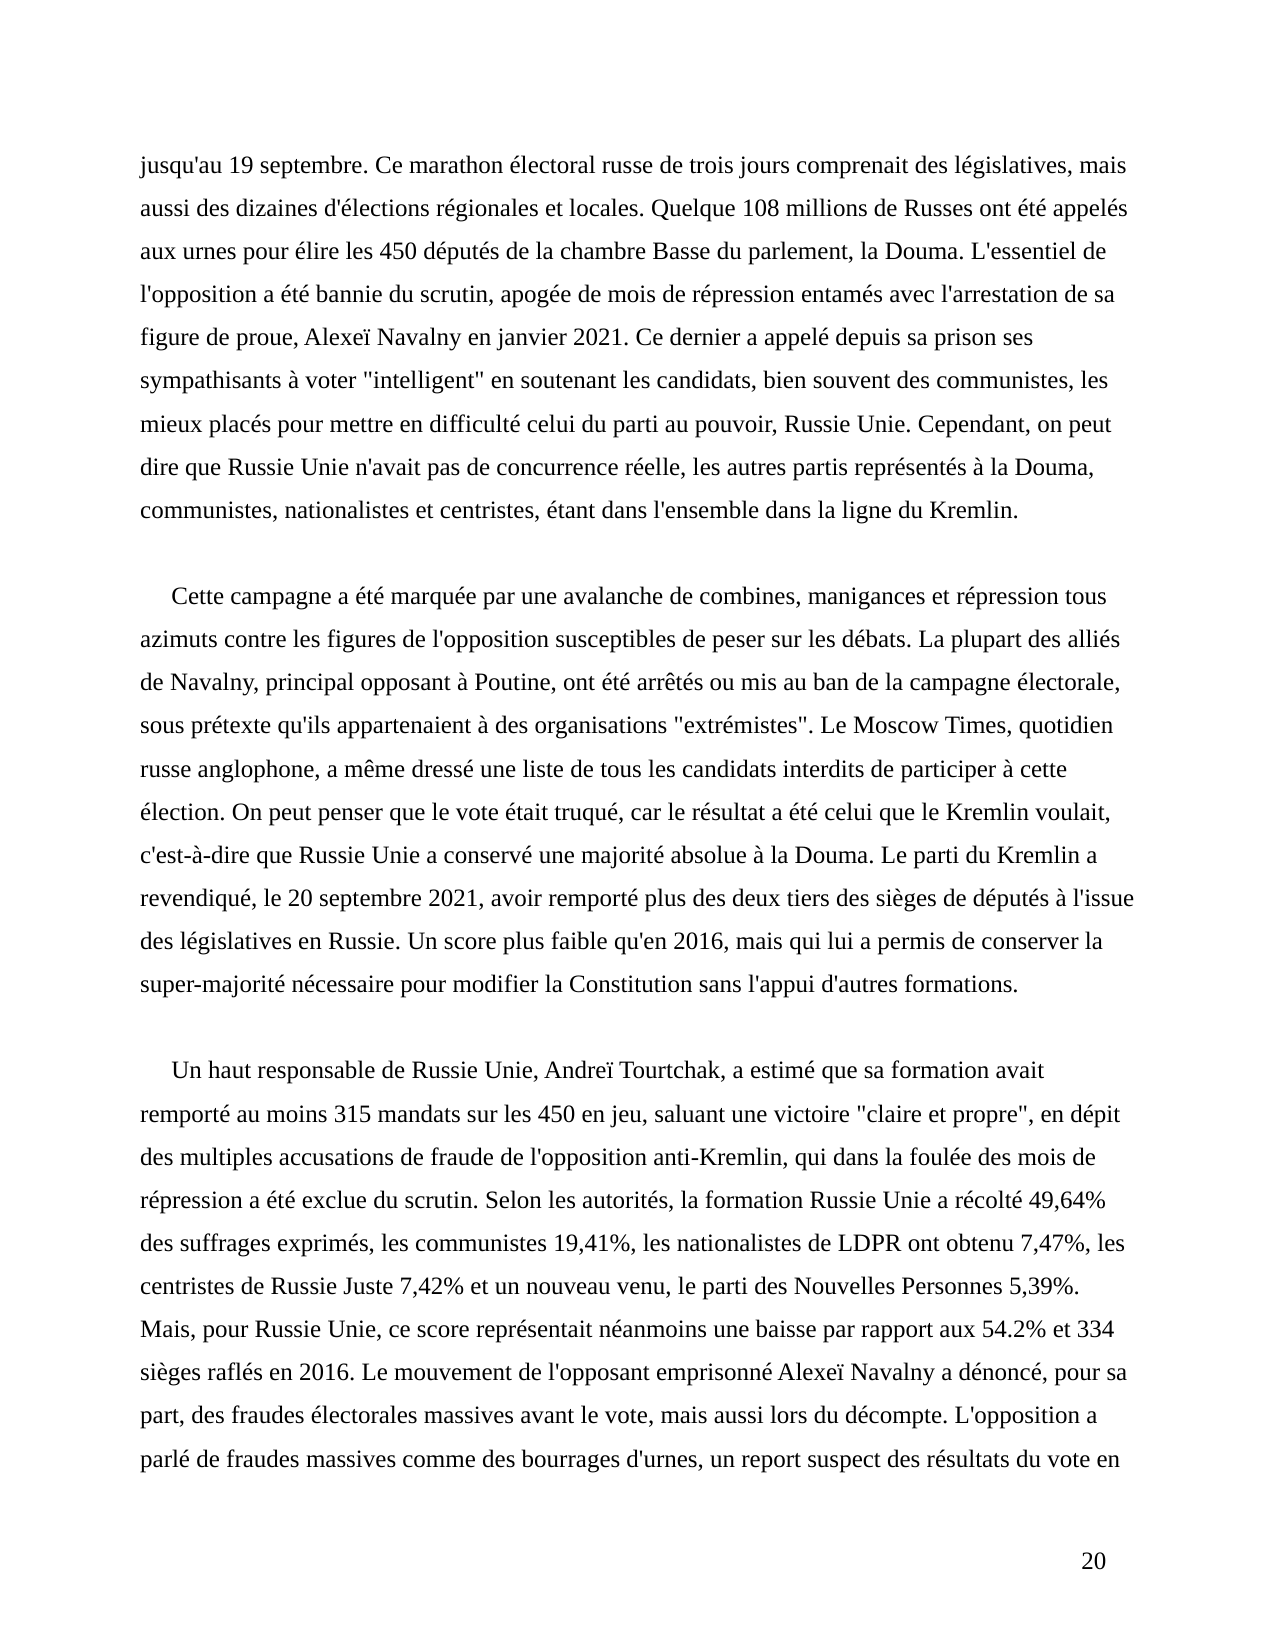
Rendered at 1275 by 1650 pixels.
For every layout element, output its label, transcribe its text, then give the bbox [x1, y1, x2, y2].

text Cette campagne a été marquée par une avalanche de combines, manigances et répression tous azimuts contre les figures de l'opposition susceptibles de peser sur les débats. La plupart des alliés de Navalny, principal opposant à Poutine, ont été arrêtés ou mis au ban de la campagne électorale, sous prétexte qu'ils appartenaient à des organisations "extrémistes". Le Moscow Times, quotidien russe anglophone, a même dressé une liste de tous les candidats interdits de participer à cette élection. On peut penser que le vote était truqué, car le résultat a été celui que le Kremlin voulait, c'est-à-dire que Russie Unie a conservé une majorité absolue à la Douma. Le parti du Kremlin a revendiqué, le 20 septembre 2021, avoir remporté plus des deux tiers des sièges de députés à l'issue des législatives en Russie. Un score plus faible qu'en 2016, mais qui lui a permis de conserver la super-majorité nécessaire pour modifier la Constitution sans l'appui d'autres formations. [140, 581, 1137, 998]
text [140, 150, 1137, 524]
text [140, 1056, 1137, 1472]
